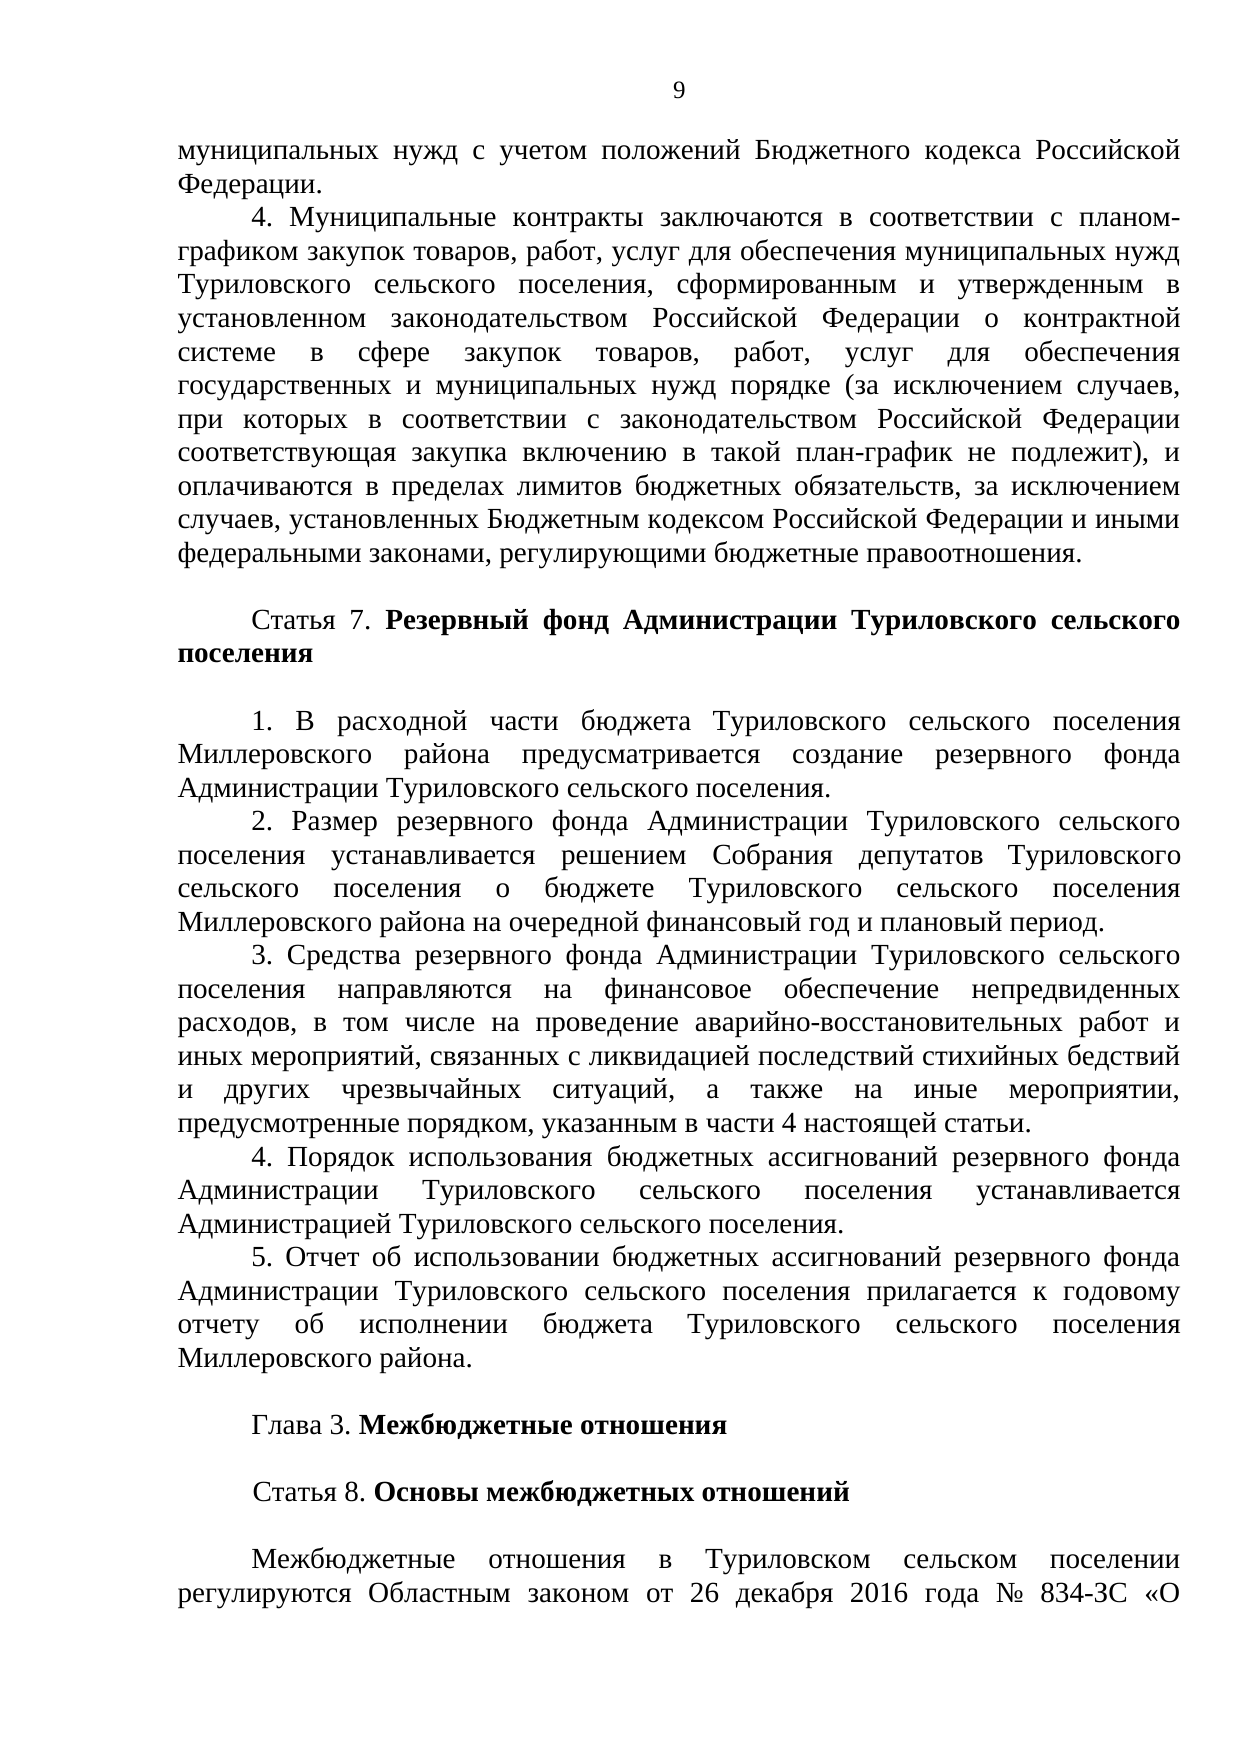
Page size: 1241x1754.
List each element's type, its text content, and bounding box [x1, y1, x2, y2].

text 3. Средства резервного фонда Администрации Туриловского сельского поселения направляются на финансовое обеспечение непредвиденных расходов, в том числе на проведение аварийно-восстановительных работ и иных мероприятий, связанных с ликвидацией последствий стихийных бедствий и других чрезвычайных ситуаций, а также на иные мероприятии, предусмотренные порядком, указанным в части 4 настоящей статьи. [177, 937, 1181, 1139]
text 5. Отчет об использовании бюджетных ассигнований резервного фонда Администрации Туриловского сельского поселения прилагается к годовому отчету об исполнении бюджета Туриловского сельского поселения Миллеровского района. [177, 1239, 1181, 1373]
text 1. В расходной части бюджета Туриловского сельского поселения Миллеровского района предусматривается создание резервного фонда Администрации Туриловского сельского поселения. [177, 703, 1181, 803]
text Глава 3. Межбюджетные отношения [177, 1407, 1181, 1441]
text 2. Размер резервного фонда Администрации Туриловского сельского поселения устанавливается решением Собрания депутатов Туриловского сельского поселения о бюджете Туриловского сельского поселения Миллеровского района на очередной финансовый год и плановый период. [177, 803, 1181, 937]
text 4. Муниципальные контракты заключаются в соответствии с планом-графиком закупок товаров, работ, услуг для обеспечения муниципальных нужд Туриловского сельского поселения, сформированным и утвержденным в установленном законодательством Российской Федерации о контрактной системе в сфере закупок товаров, работ, услуг для обеспечения государственных и муниципальных нужд порядке (за исключением случаев, при которых в соответствии с законодательством Российской Федерации соответствующая закупка включению в такой план-график не подлежит), и оплачиваются в пределах лимитов бюджетных обязательств, за исключением случаев, установленных Бюджетным кодексом Российской Федерации и иными федеральными законами, регулирующими бюджетные правоотношения. [177, 199, 1181, 568]
text Статья 7. Резервный фонд Администрации Туриловского сельского поселения [177, 602, 1181, 669]
text Статья 8. Основы межбюджетных отношений [177, 1474, 1181, 1508]
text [177, 1541, 1181, 1608]
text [177, 132, 1181, 199]
text 4. Порядок использования бюджетных ассигнований резервного фонда Администрации Туриловского сельского поселения устанавливается Администрацией Туриловского сельского поселения. [177, 1139, 1181, 1239]
